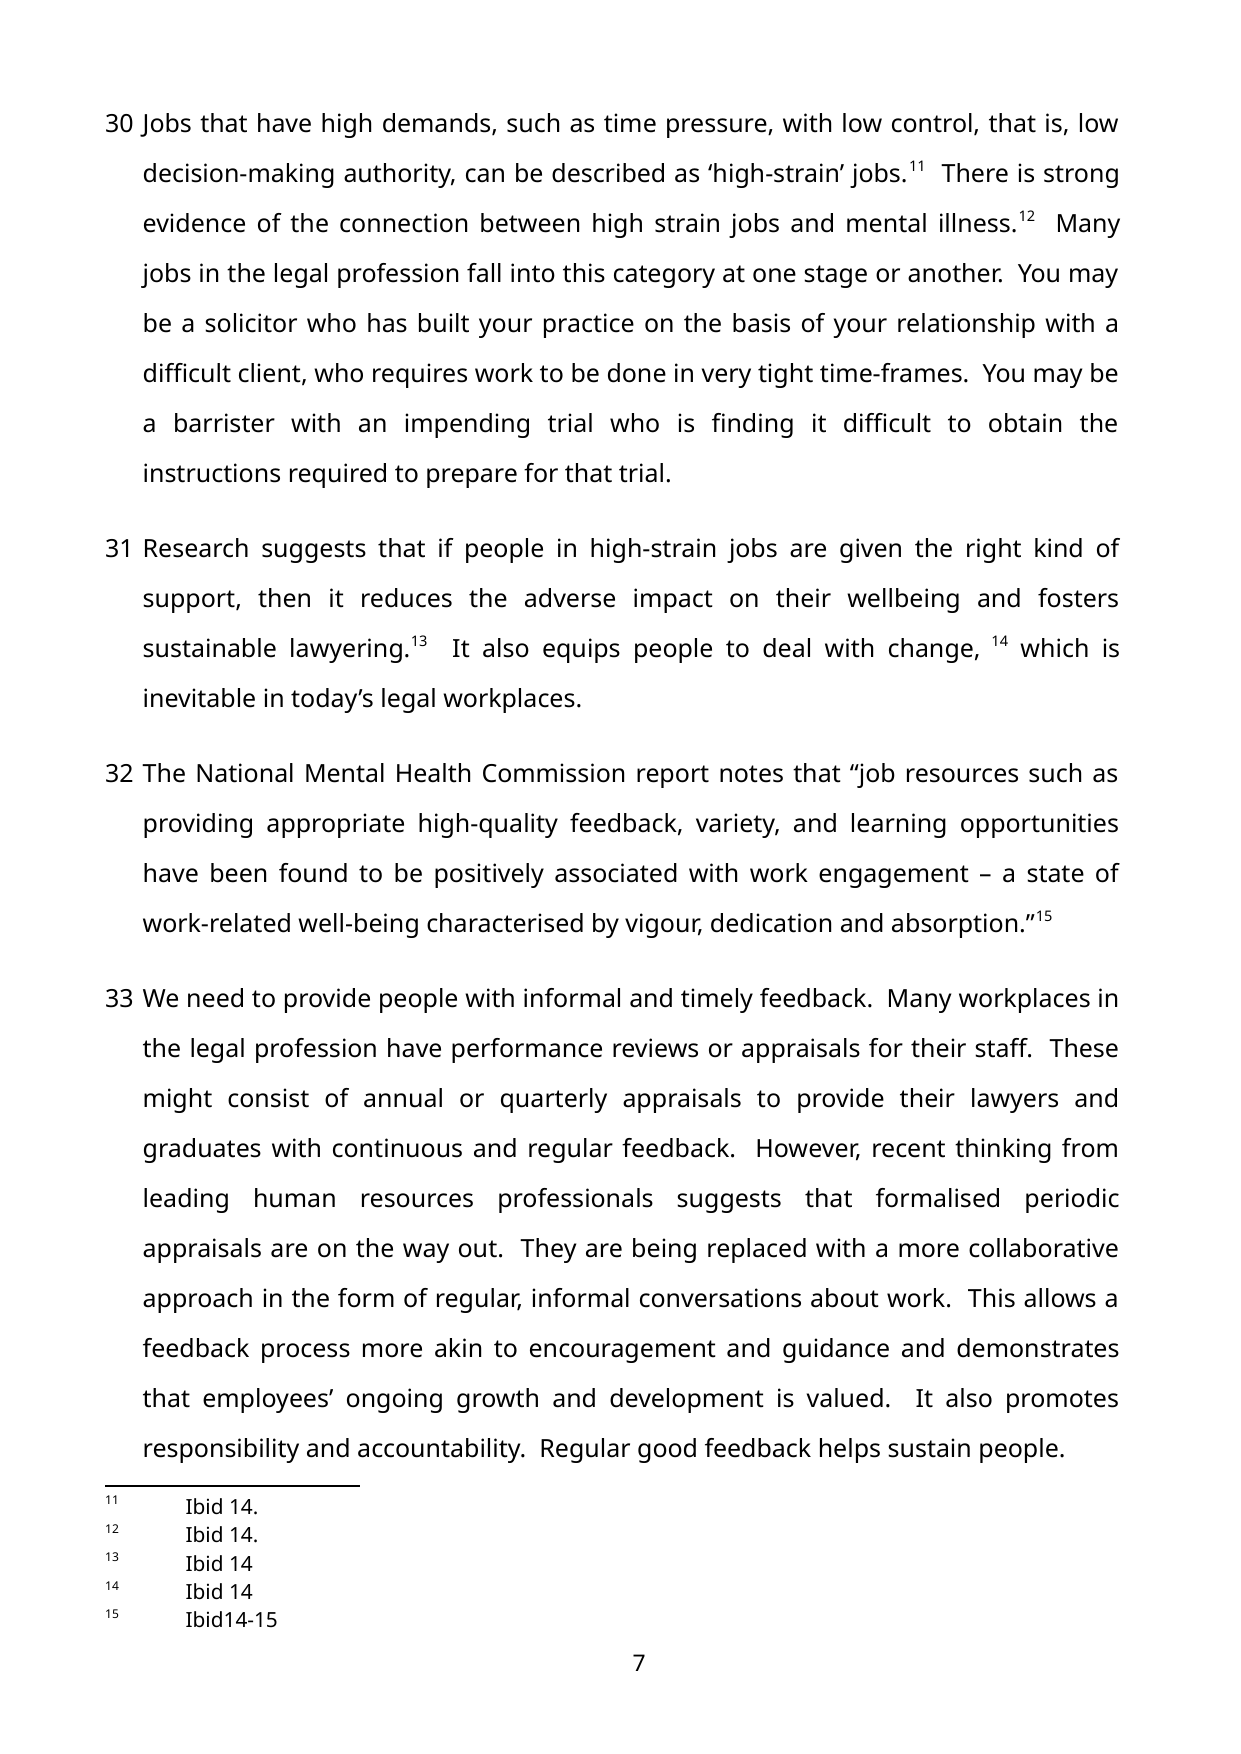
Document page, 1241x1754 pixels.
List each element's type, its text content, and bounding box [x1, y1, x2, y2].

subtitle Research suggests that if people in high-strain jobs are given the right kind of support, then it reduces the adverse impact on their wellbeing and fosters sustainable lawyering. It also equips people to deal with change, which is inevitable in today’s legal workplaces. [105, 515, 1120, 715]
subtitle We need to provide people with informal and timely feedback. Many workplaces in the legal profession have performance reviews or appraisals for their staff. These might consist of annual or quarterly appraisals to provide their lawyers and graduates with continuous and regular feedback. However, recent thinking from leading human resources professionals suggests that formalised periodic appraisals are on the way out. They are being replaced with a more collaborative approach in the form of regular, informal conversations about work. This allows a feedback process more akin to encouragement and guidance and demonstrates that employees’ ongoing growth and development is valued. It also promotes responsibility and accountability. Regular good feedback helps sustain people. [105, 965, 1120, 1465]
subtitle The National Mental Health Commission report notes that “job resources such as providing appropriate high-quality feedback, variety, and learning opportunities have been found to be positively associated with work engagement – a state of work-related well-being characterised by vigour, dedication and absorption.” [105, 740, 1120, 940]
subtitle Jobs that have high demands, such as time pressure, with low control, that is, low decision-making authority, can be described as ‘high-strain’ jobs. There is strong evidence of the connection between high strain jobs and mental illness. Many jobs in the legal profession fall into this category at one stage or another. You may be a solicitor who has built your practice on the basis of your relationship with a difficult client, who requires work to be done in very tight time-frames. You may be a barrister with an impending trial who is finding it difficult to obtain the instructions required to prepare for that trial. [105, 90, 1120, 490]
